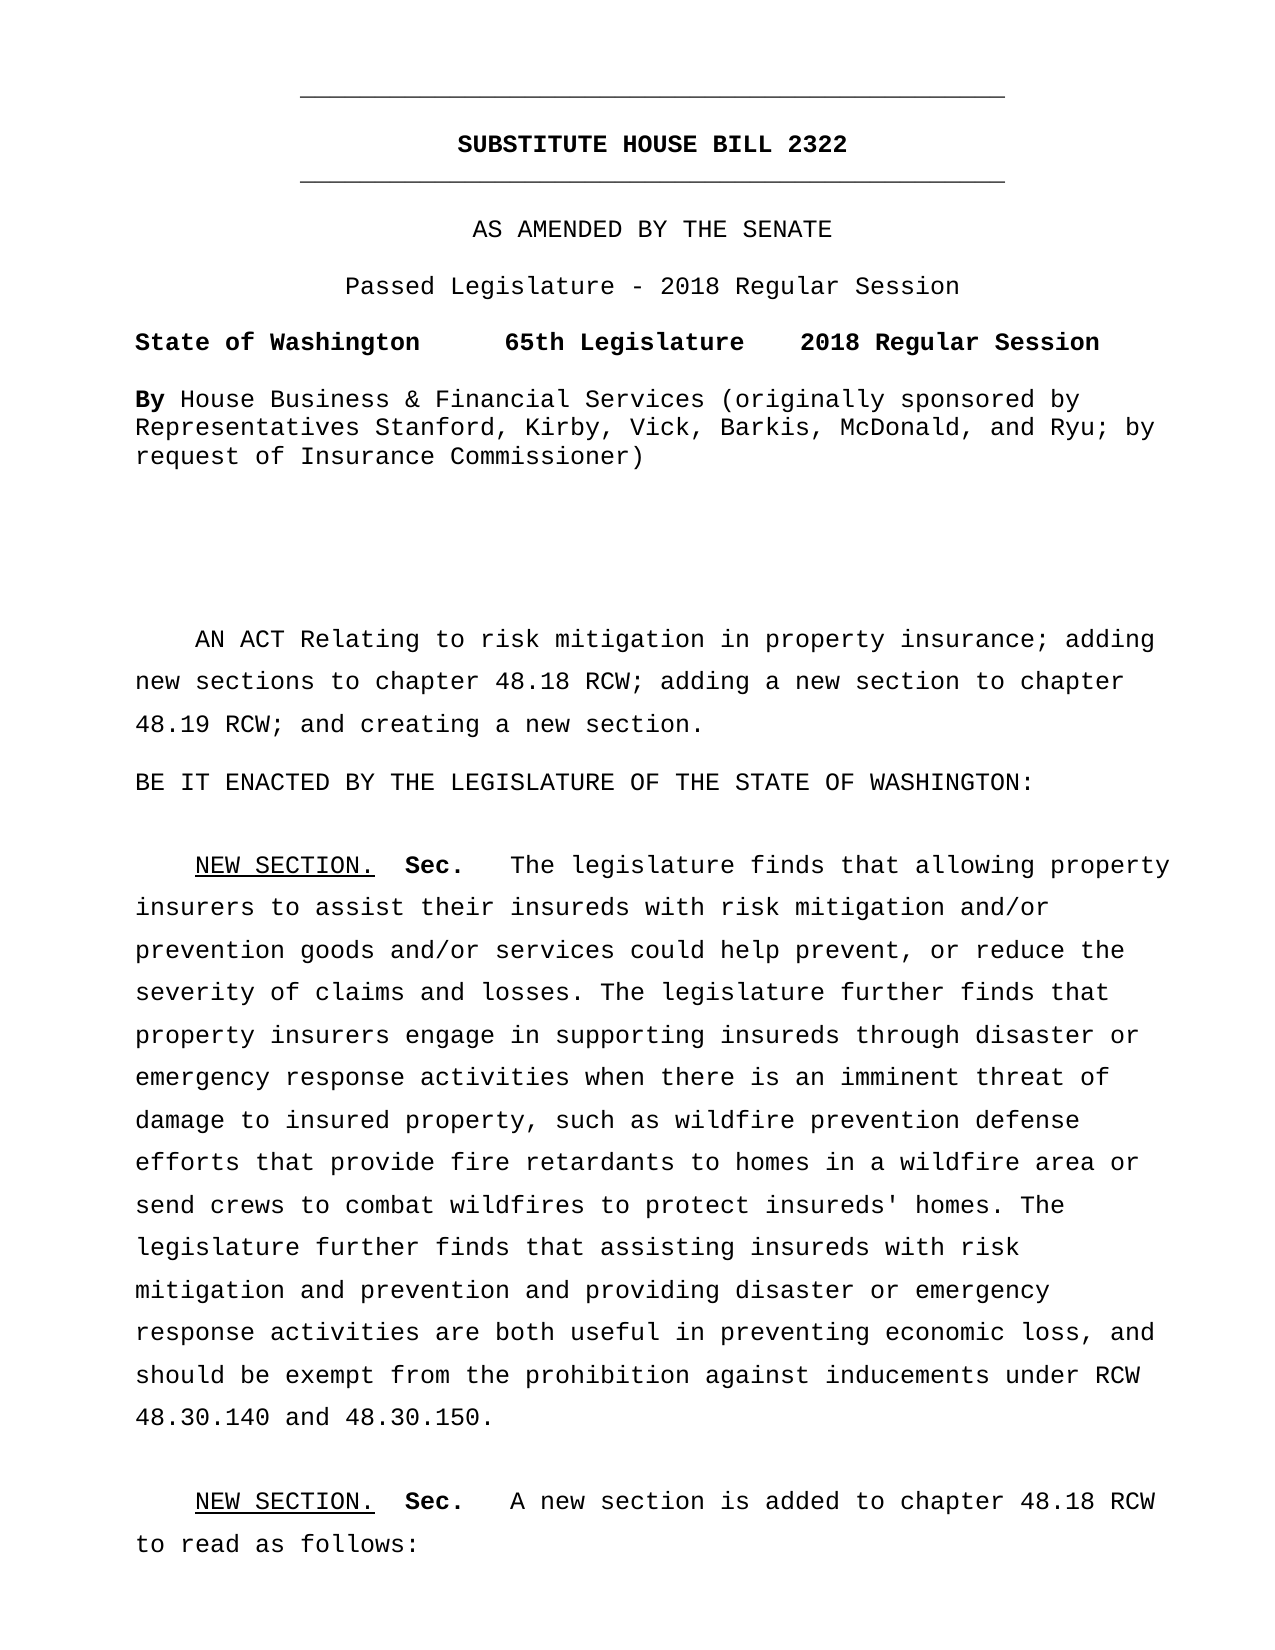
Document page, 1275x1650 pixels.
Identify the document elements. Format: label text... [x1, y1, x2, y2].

text SUBSTITUTE HOUSE BILL 2322 [135, 132, 1170, 160]
text NEW SECTION. Sec. A new section is added to chapter 48.18 RCW to read as follows: [135, 1476, 1170, 1561]
text State of Washington 65th Legislature 2018 Regular Session [135, 330, 1170, 358]
text AS AMENDED BY THE SENATE [135, 217, 1170, 245]
text AN ACT Relating to risk mitigation in property insurance; adding new sections to chapter 48.18 RCW; adding a new section to chapter 48.19 RCW; and creating a new section. [135, 613, 1170, 741]
text _______________________________________________ [135, 75, 1170, 103]
text BE IT ENACTED BY THE LEGISLATURE OF THE STATE OF WASHINGTON: [135, 769, 1170, 797]
text _______________________________________________ [135, 160, 1170, 188]
text By House Business & Financial Services (originally sponsored by Representatives Stanford, Kirby, Vick, Barkis, McDonald, and Ryu; by request of Insurance Commissioner) [135, 387, 1170, 472]
text NEW SECTION. Sec. The legislature finds that allowing property insurers to assist their insureds with risk mitigation and/or prevention goods and/or services could help prevent, or reduce the severity of claims and losses. The legislature further finds that property insurers engage in supporting insureds through disaster or emergency response activities when there is an imminent threat of damage to insured property, such as wildfire prevention defense efforts that provide fire retardants to homes in a wildfire area or send crews to combat wildfires to protect insureds' homes. The legislature further finds that assisting insureds with risk mitigation and prevention and providing disaster or emergency response activities are both useful in preventing economic loss, and should be exempt from the prohibition against inducements under RCW 48.30.140 and 48.30.150. [135, 839, 1170, 1434]
text Passed Legislature - 2018 Regular Session [135, 273, 1170, 302]
